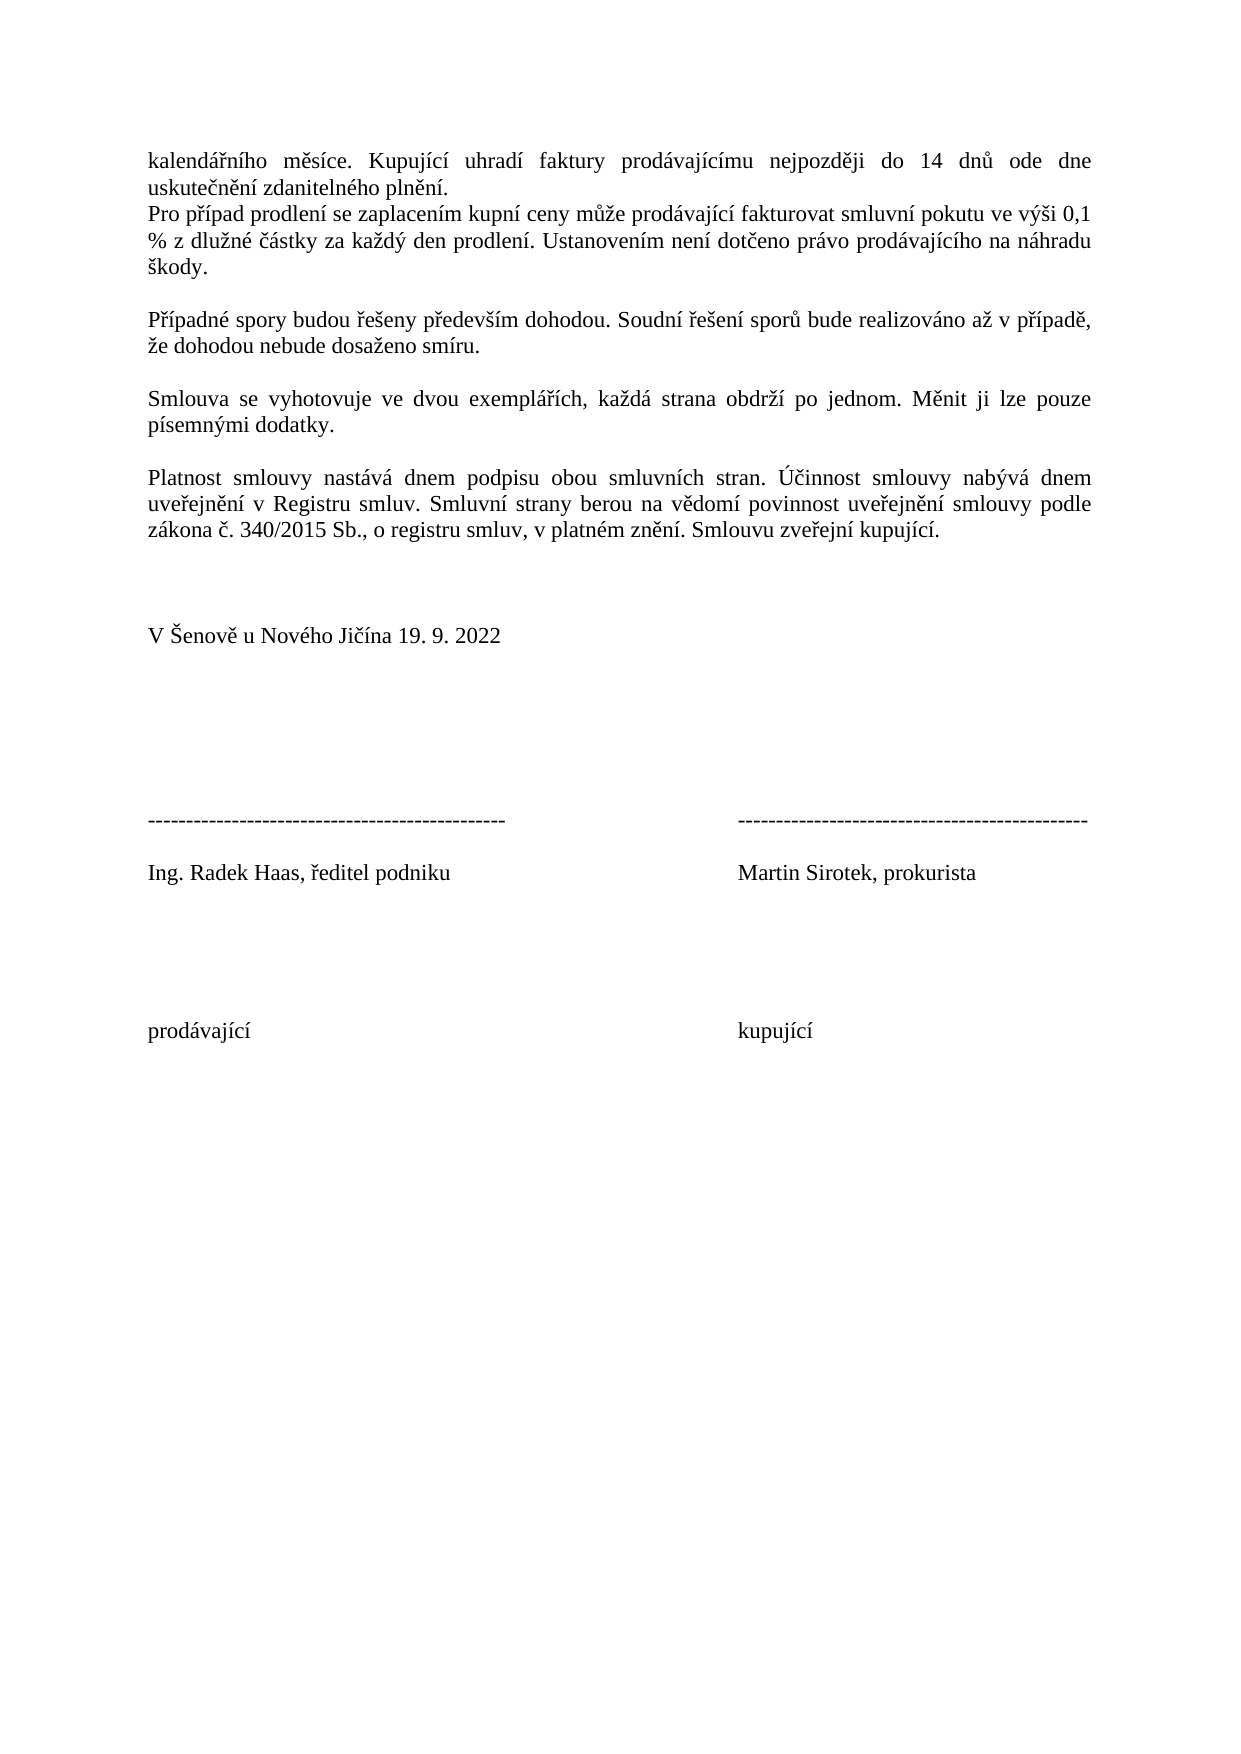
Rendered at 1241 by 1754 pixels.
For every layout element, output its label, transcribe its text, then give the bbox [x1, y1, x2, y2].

text Případné spory budou řešeny především dohodou. Soudní řešení sporů bude realizováno až v případě, že dohodou nebude dosaženo smíru. [148, 306, 1093, 358]
text Smlouva se vyhotovuje ve dvou exemplářích, každá strana obdrží po jednom. Měnit ji lze pouze písemnými dodatky. [148, 385, 1093, 437]
text Platnost smlouvy nastává dnem podpisu obou smluvních stran. Účinnost smlouvy nabývá dnem uveřejnění v Registru smluv. Smluvní strany berou na vědomí povinnost uveřejnění smlouvy podle zákona č. 340/2015 Sb., o registru smluv, v platném znění. Smlouvu zveřejní kupující. [148, 464, 1093, 543]
text ----------------------------------------------- ---------------------------------------------- [148, 806, 1093, 833]
text prodávající kupující [148, 1017, 1093, 1044]
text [148, 148, 1093, 200]
text Pro případ prodlení se zaplacením kupní ceny může prodávající fakturovat smluvní pokutu ve výši 0,1 % z dlužné částky za každý den prodlení. Ustanovením není dotčeno právo prodávajícího na náhradu škody. [148, 200, 1093, 279]
text Ing. Radek Haas, ředitel podniku Martin Sirotek, prokurista [148, 859, 1093, 912]
text V Šenově u Nového Jičína 19. 9. 2022 [148, 622, 1093, 648]
